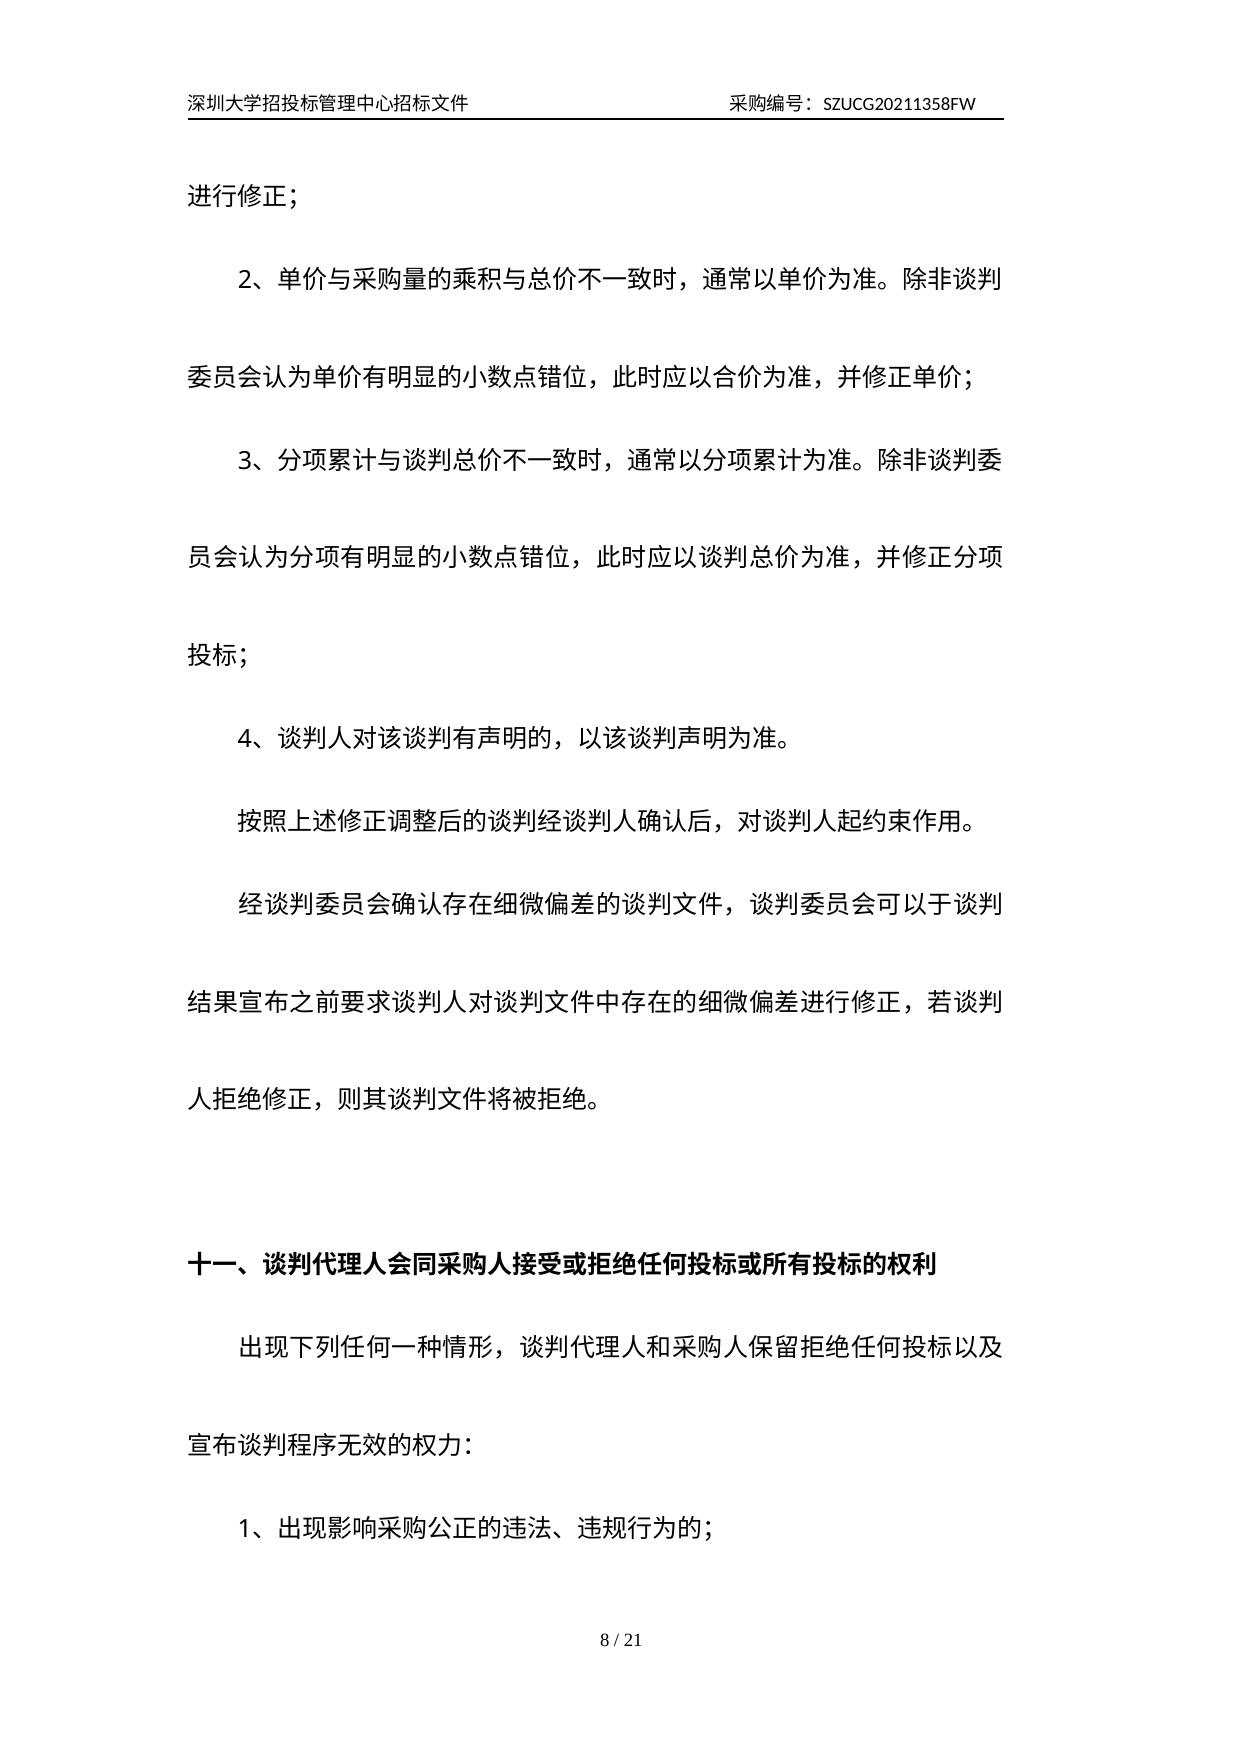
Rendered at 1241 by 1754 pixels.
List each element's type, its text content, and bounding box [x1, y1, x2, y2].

text 按照上述修正调整后的谈判经谈判人确认后，对谈判人起约束作用。 [187, 787, 1004, 852]
text 2、单价与采购量的乘积与总价不一致时，通常以单价为准。除非谈判委员会认为单价有明显的小数点错位，此时应以合价为准，并修正单价； [187, 245, 1004, 408]
text 4、谈判人对该谈判有声明的，以该谈判声明为准。 [187, 704, 1004, 769]
text 3、分项累计与谈判总价不一致时，通常以分项累计为准。除非谈判委员会认为分项有明显的小数点错位，此时应以谈判总价为准，并修正分项投标； [187, 426, 1004, 686]
text 出现下列任何一种情形，谈判代理人和采购人保留拒绝任何投标以及宣布谈判程序无效的权力： [187, 1313, 1004, 1476]
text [187, 162, 1004, 227]
text 经谈判委员会确认存在细微偏差的谈判文件，谈判委员会可以于谈判结果宣布之前要求谈判人对谈判文件中存在的细微偏差进行修正，若谈判人拒绝修正，则其谈判文件将被拒绝。 [187, 870, 1004, 1130]
text 1、出现影响采购公正的违法、违规行为的； [187, 1494, 1004, 1559]
text 十一、谈判代理人会同采购人接受或拒绝任何投标或所有投标的权利 [187, 1230, 1004, 1295]
